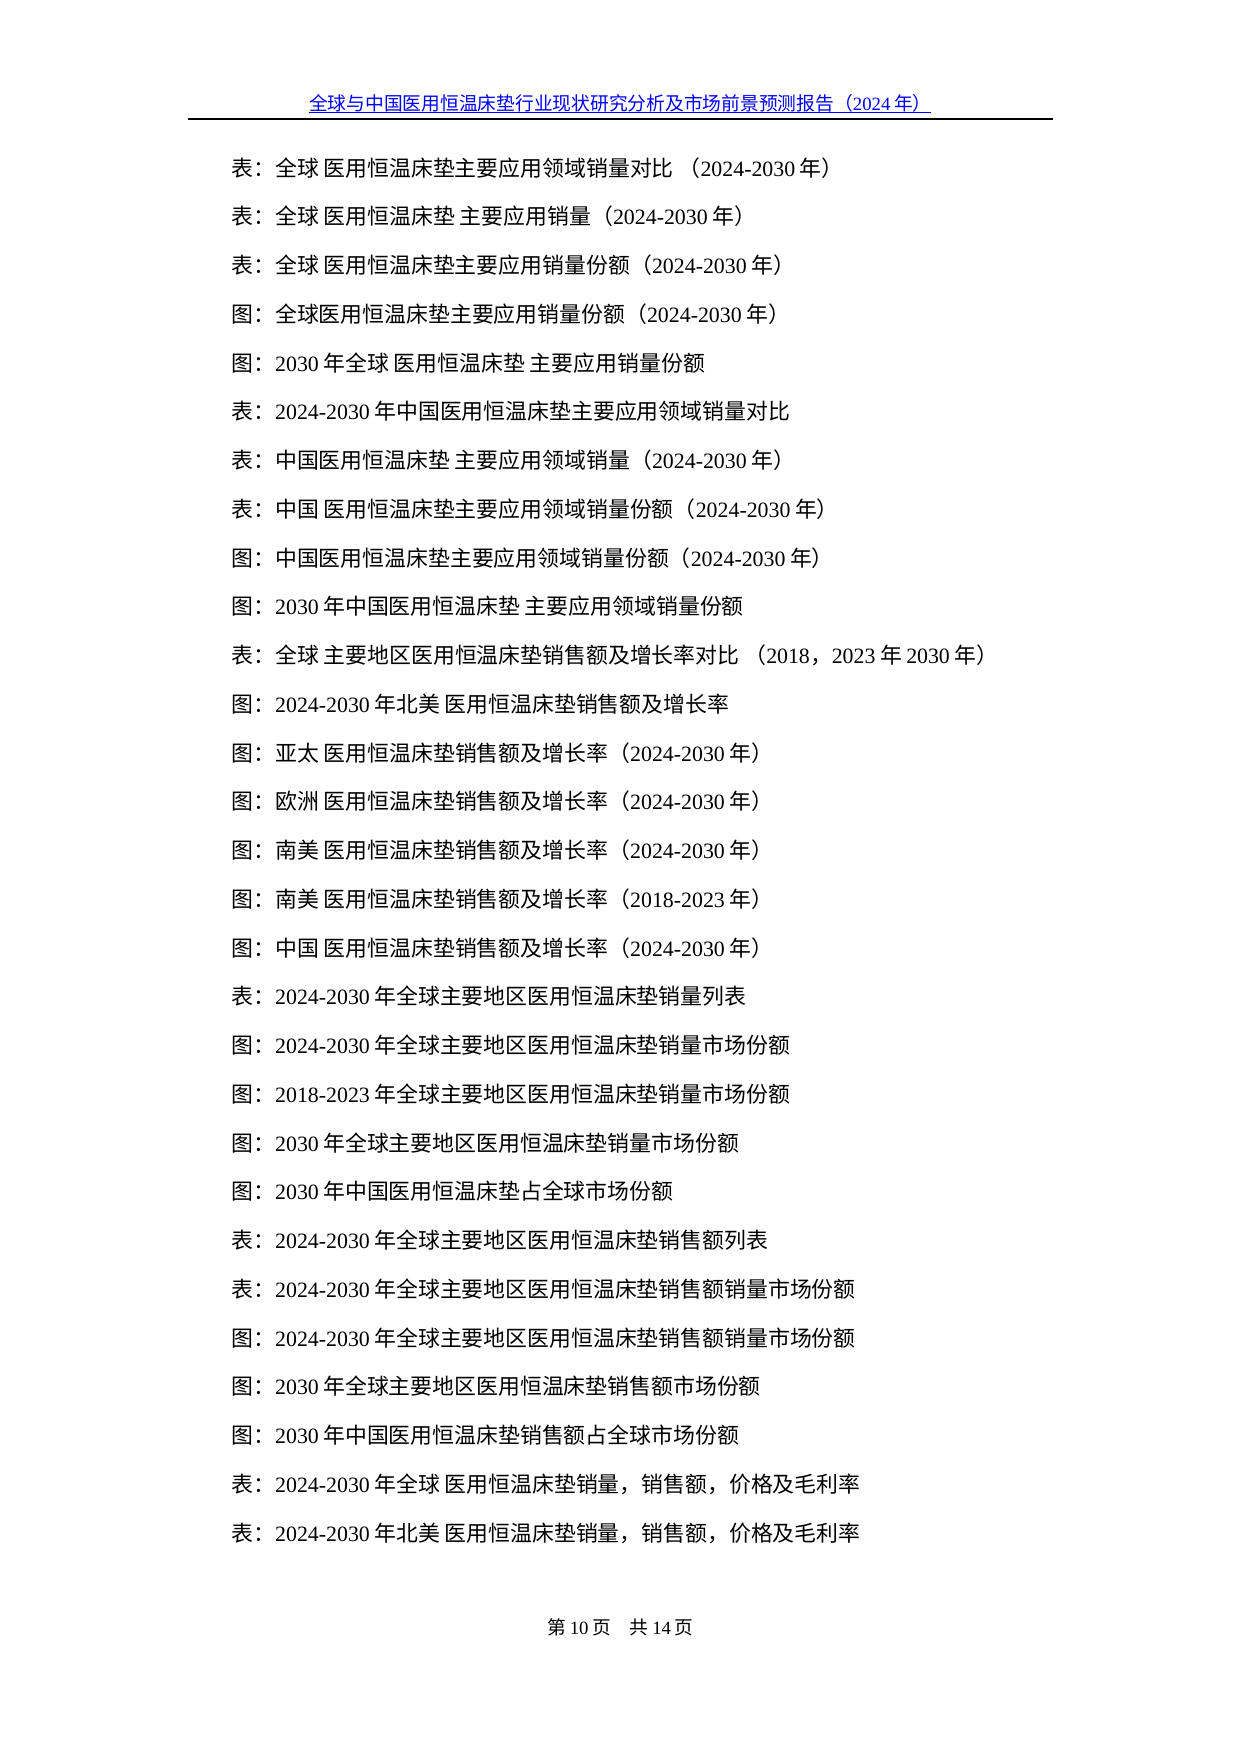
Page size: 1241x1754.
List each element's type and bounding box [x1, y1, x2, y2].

text [187, 150, 1053, 1548]
